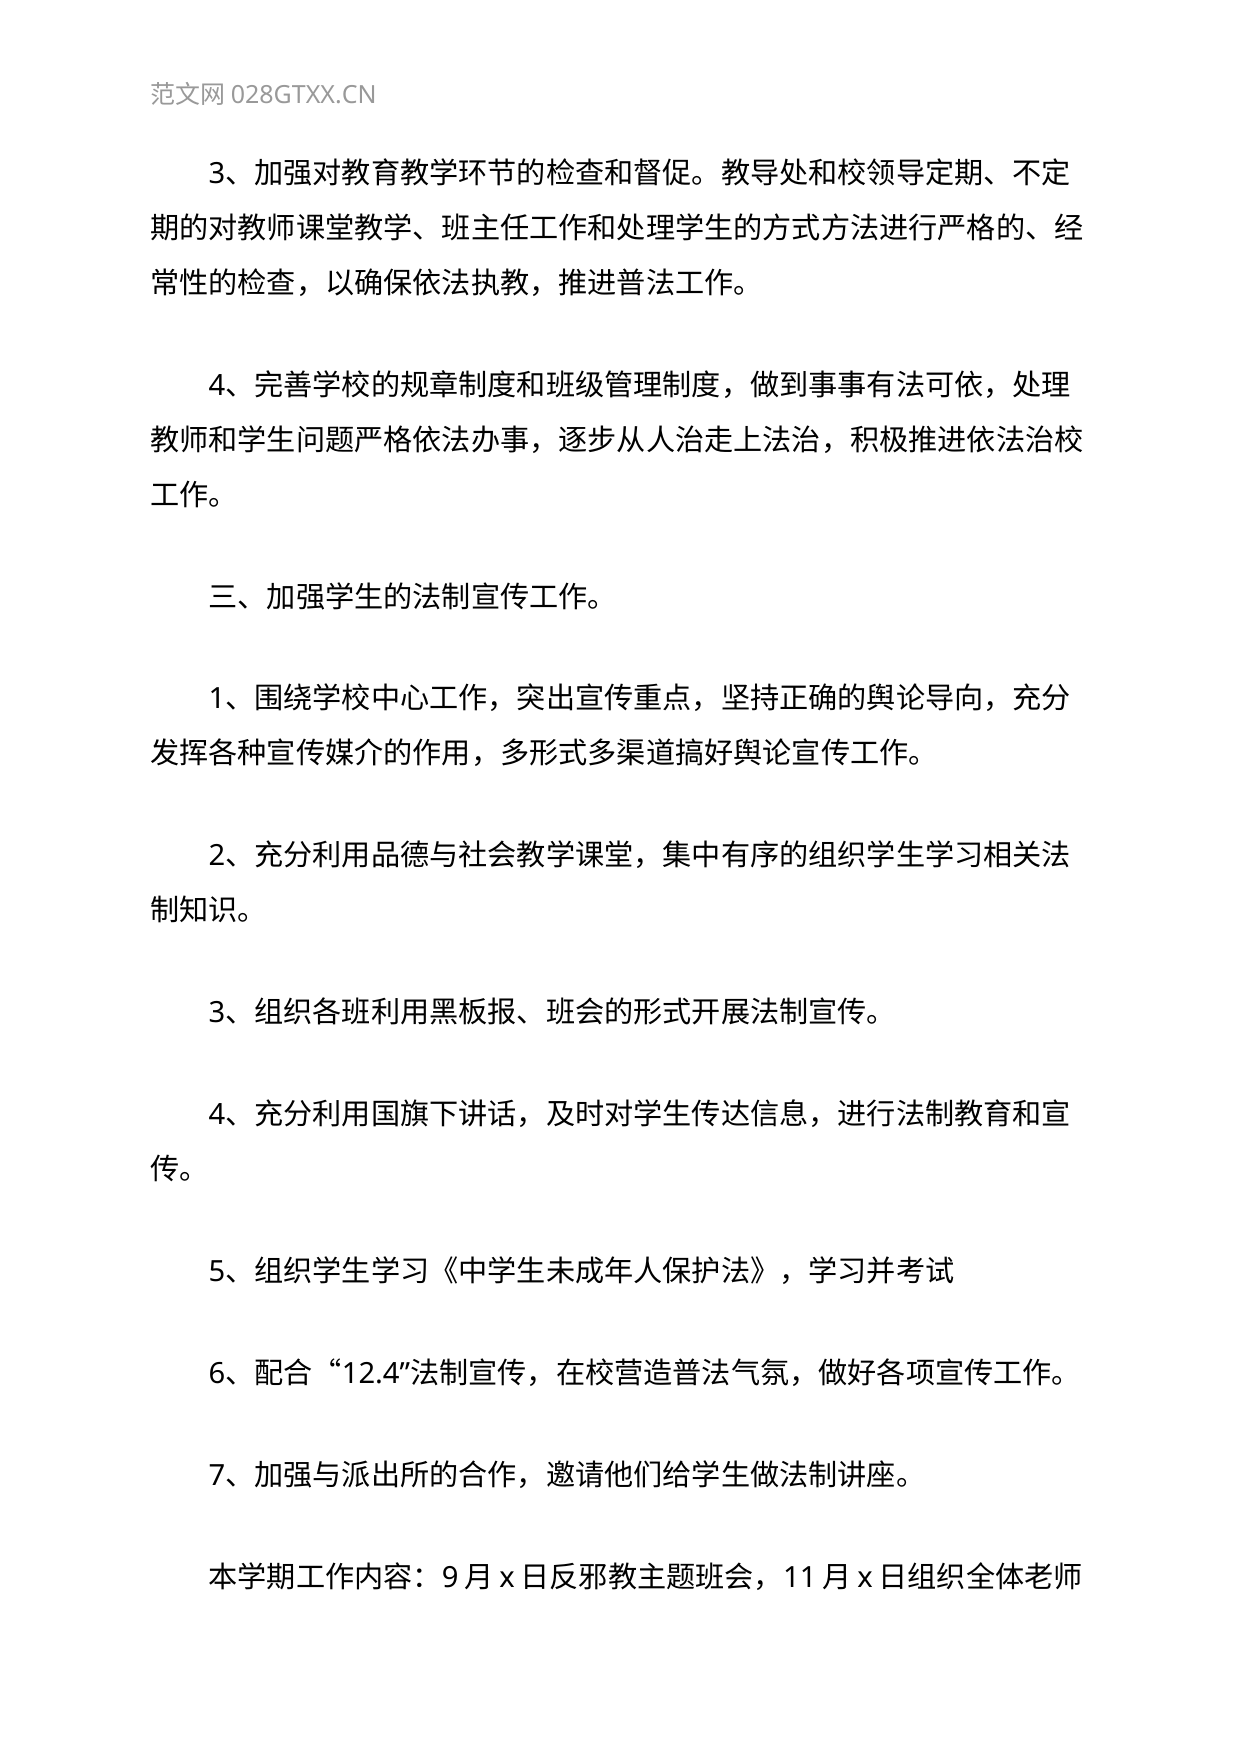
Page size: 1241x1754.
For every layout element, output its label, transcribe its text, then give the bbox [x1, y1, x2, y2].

text 4、充分利用国旗下讲话，及时对学生传达信息，进行法制教育和宣传。 [150, 1091, 1090, 1188]
text 7、加强与派出所的合作，邀请他们给学生做法制讲座。 [150, 1451, 1090, 1494]
text 1、围绕学校中心工作，突出宣传重点，坚持正确的舆论导向，充分发挥各种宣传媒介的作用，多形式多渠道搞好舆论宣传工作。 [150, 675, 1090, 772]
text 6、配合“12.4”法制宣传，在校营造普法气氛，做好各项宣传工作。 [150, 1349, 1090, 1392]
text 5、组织学生学习《中学生未成年人保护法》，学习并考试 [150, 1247, 1090, 1290]
text 3、加强对教育教学环节的检查和督促。教导处和校领导定期、不定期的对教师课堂教学、班主任工作和处理学生的方式方法进行严格的、经常性的检查，以确保依法执教，推进普法工作。 [150, 150, 1090, 302]
text 三、加强学生的法制宣传工作。 [150, 573, 1090, 616]
text 3、组织各班利用黑板报、班会的形式开展法制宣传。 [150, 989, 1090, 1031]
text 2、充分利用品德与社会教学课堂，集中有序的组织学生学习相关法制知识。 [150, 832, 1090, 929]
text 4、完善学校的规章制度和班级管理制度，做到事事有法可依，处理教师和学生问题严格依法办事，逐步从人治走上法治，积极推进依法治校工作。 [150, 362, 1090, 514]
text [150, 1553, 1090, 1596]
